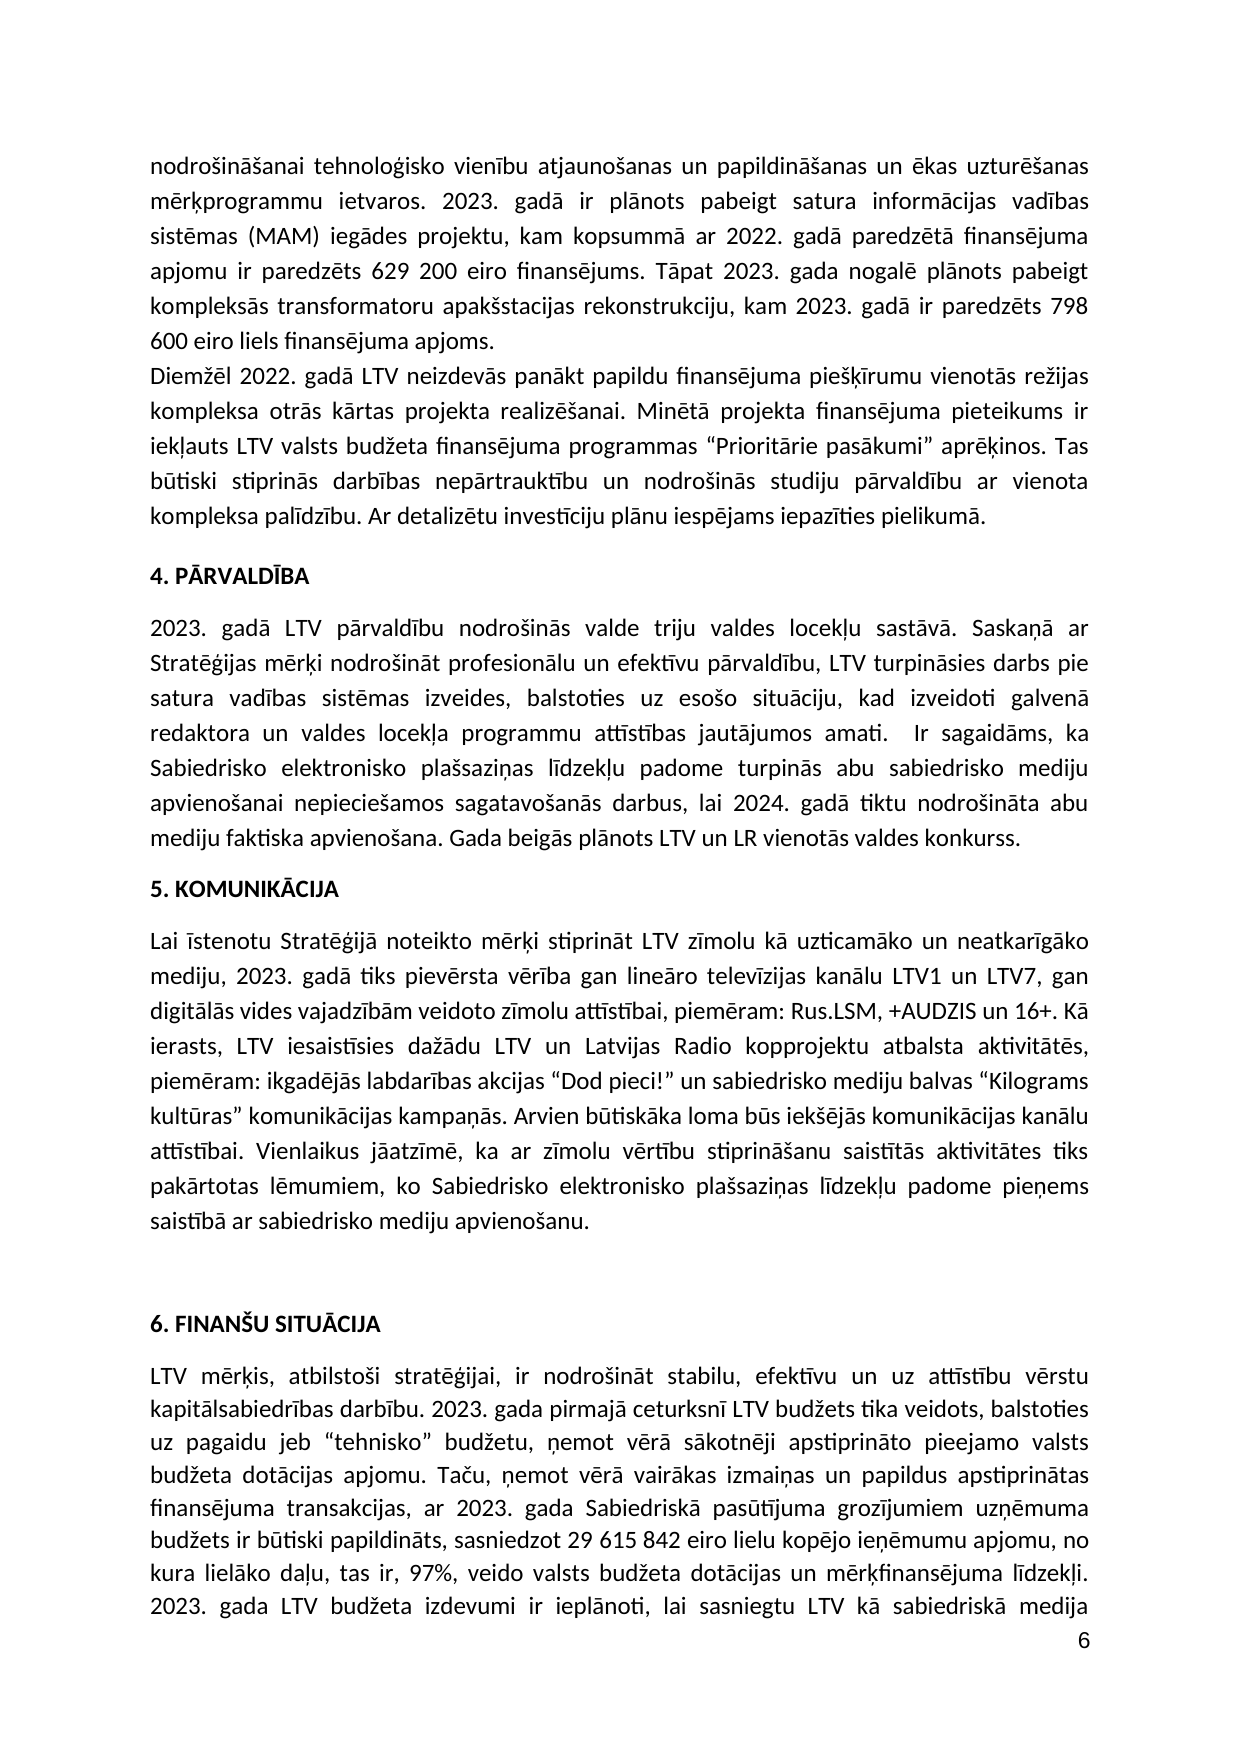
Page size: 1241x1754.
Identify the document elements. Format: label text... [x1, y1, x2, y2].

text Lai īstenotu Stratēģijā noteikto mērķi stiprināt LTV zīmolu kā uzticamāko un neatkarīgāko mediju, 2023. gadā tiks pievērsta vērība gan lineāro televīzijas kanālu LTV1 un LTV7, gan digitālās vides vajadzībām veidoto zīmolu attīstībai, piemēram: Rus.LSM, +AUDZIS un 16+. Kā ierasts, LTV iesaistīsies dažādu LTV un Latvijas Radio kopprojektu atbalsta aktivitātēs, piemēram: ikgadējās labdarības akcijas “Dod pieci!” un sabiedrisko mediju balvas “Kilograms kultūras” komunikācijas kampaņās. Arvien būtiskāka loma būs iekšējās komunikācijas kanālu attīstībai. Vienlaikus jāatzīmē, ka ar zīmolu vērtību stiprināšanu saistītās aktivitātes tiks pakārtotas lēmumiem, ko Sabiedrisko elektronisko plašsaziņas līdzekļu padome pieņems saistībā ar sabiedrisko mediju apvienošanu. [150, 925, 1090, 1236]
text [150, 1360, 1090, 1621]
text 6. FINANŠU SITUĀCIJA [150, 1308, 1090, 1339]
text Diemžēl 2022. gadā LTV neizdevās panākt papildu finansējuma piešķīrumu vienotās režijas kompleksa otrās kārtas projekta realizēšanai. Minētā projekta finansējuma pieteikums ir iekļauts LTV valsts budžeta finansējuma programmas “Prioritārie pasākumi” aprēķinos. Tas būtiski stiprinās darbības nepārtrauktību un nodrošinās studiju pārvaldību ar vienota kompleksa palīdzību. Ar detalizētu investīciju plānu iespējams iepazīties pielikumā. [150, 360, 1090, 531]
text 5. KOMUNIKĀCIJA [150, 873, 1090, 904]
text 4. PĀRVALDĪBA [150, 560, 1090, 591]
text 2023. gadā LTV pārvaldību nodrošinās valde triju valdes locekļu sastāvā. Saskaņā ar Stratēģijas mērķi nodrošināt profesionālu un efektīvu pārvaldību, LTV turpināsies darbs pie satura vadības sistēmas izveides, balstoties uz esošo situāciju, kad izveidoti galvenā redaktora un valdes locekļa programmu attīstības jautājumos amati. Ir sagaidāms, ka Sabiedrisko elektronisko plašsaziņas līdzekļu padome turpinās abu sabiedrisko mediju apvienošanai nepieciešamos sagatavošanās darbus, lai 2024. gadā tiktu nodrošināta abu mediju faktiska apvienošana. Gada beigās plānots LTV un LR vienotās valdes konkurss. [150, 612, 1090, 852]
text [150, 150, 1090, 356]
